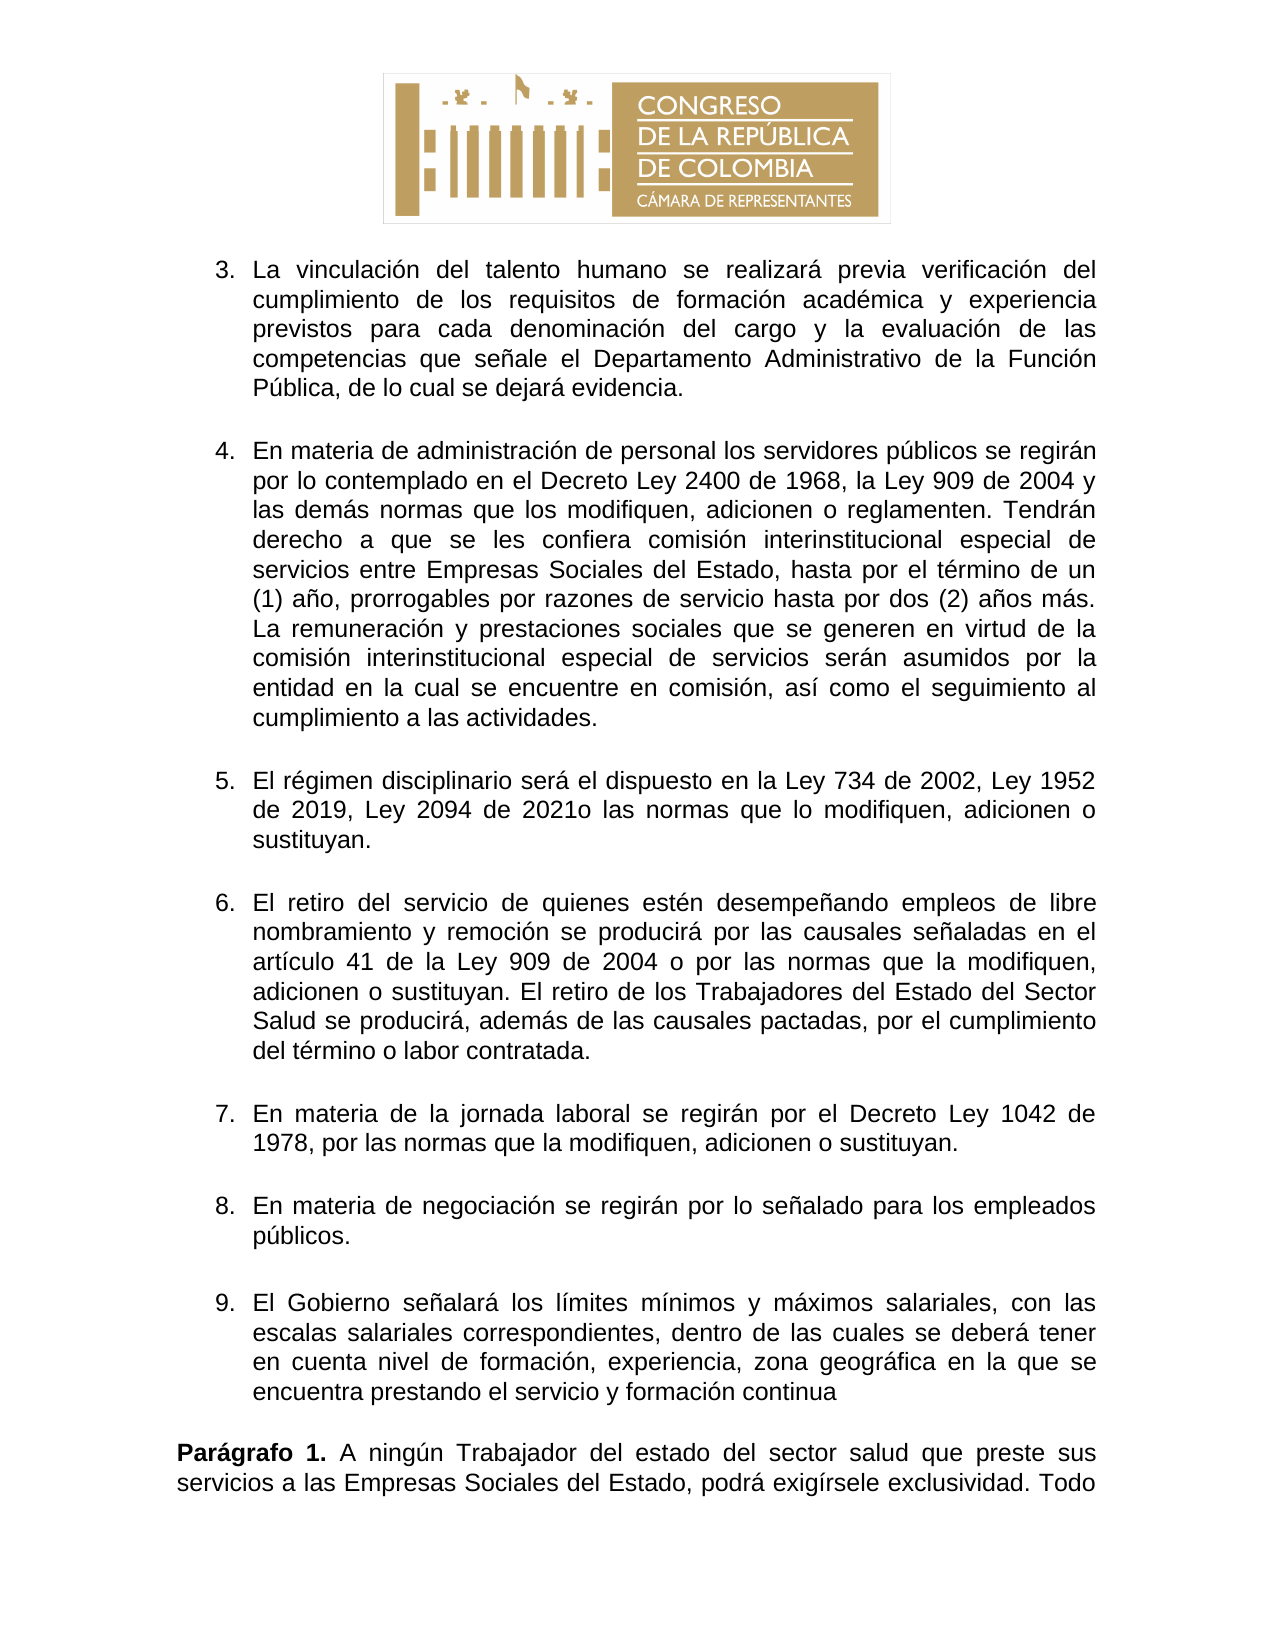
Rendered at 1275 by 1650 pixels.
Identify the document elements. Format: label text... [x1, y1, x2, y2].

list El Gobierno señalará los límites mínimos y máximos salariales, con las escalas salariales correspondientes, dentro de las cuales se deberá tener en cuenta nivel de formación, experiencia, zona geográfica en la que se encuentra prestando el servicio y formación continua [215, 1288, 1098, 1406]
list La vinculación del talento humano se realizará previa verificación del cumplimiento de los requisitos de formación académica y experiencia previstos para cada denominación del cargo y la evaluación de las competencias que señale el Departamento Administrativo de la Función Pública, de lo cual se dejará evidencia. [215, 255, 1098, 402]
list El régimen disciplinario será el dispuesto en la Ley 734 de 2002, Ley 1952 de 2019, Ley 2094 de 2021o las normas que lo modifiquen, adicionen o sustituyan. [215, 766, 1098, 853]
list En materia de negociación se regirán por lo señalado para los empleados públicos. [215, 1191, 1098, 1250]
list En materia de administración de personal los servidores públicos se regirán por lo contemplado en el Decreto Ley 2400 de 1968, la Ley 909 de 2004 y las demás normas que los modifiquen, adicionen o reglamenten. Tendrán derecho a que se les confiera comisión interinstitucional especial de servicios entre Empresas Sociales del Estado, hasta por el término de un (1) año, prorrogables por razones de servicio hasta por dos (2) años más. La remuneración y prestaciones sociales que se generen en virtud de la comisión interinstitucional especial de servicios serán asumidos por la entidad en la cual se encuentre en comisión, así como el seguimiento al cumplimiento a las actividades. [215, 436, 1098, 731]
list En materia de la jornada laboral se regirán por el Decreto Ley 1042 de 1978, por las normas que la modifiquen, adicionen o sustituyan. [215, 1099, 1098, 1157]
list El retiro del servicio de quienes estén desempeñando empleos de libre nombramiento y remoción se producirá por las causales señaladas en el artículo 41 de la Ley 909 de 2004 o por las normas que la modifiquen, adicionen o sustituyan. El retiro de los Trabajadores del Estado del Sector Salud se producirá, además de las causales pactadas, por el cumplimiento del término o labor contratada. [215, 888, 1098, 1064]
picture [383, 73, 891, 224]
